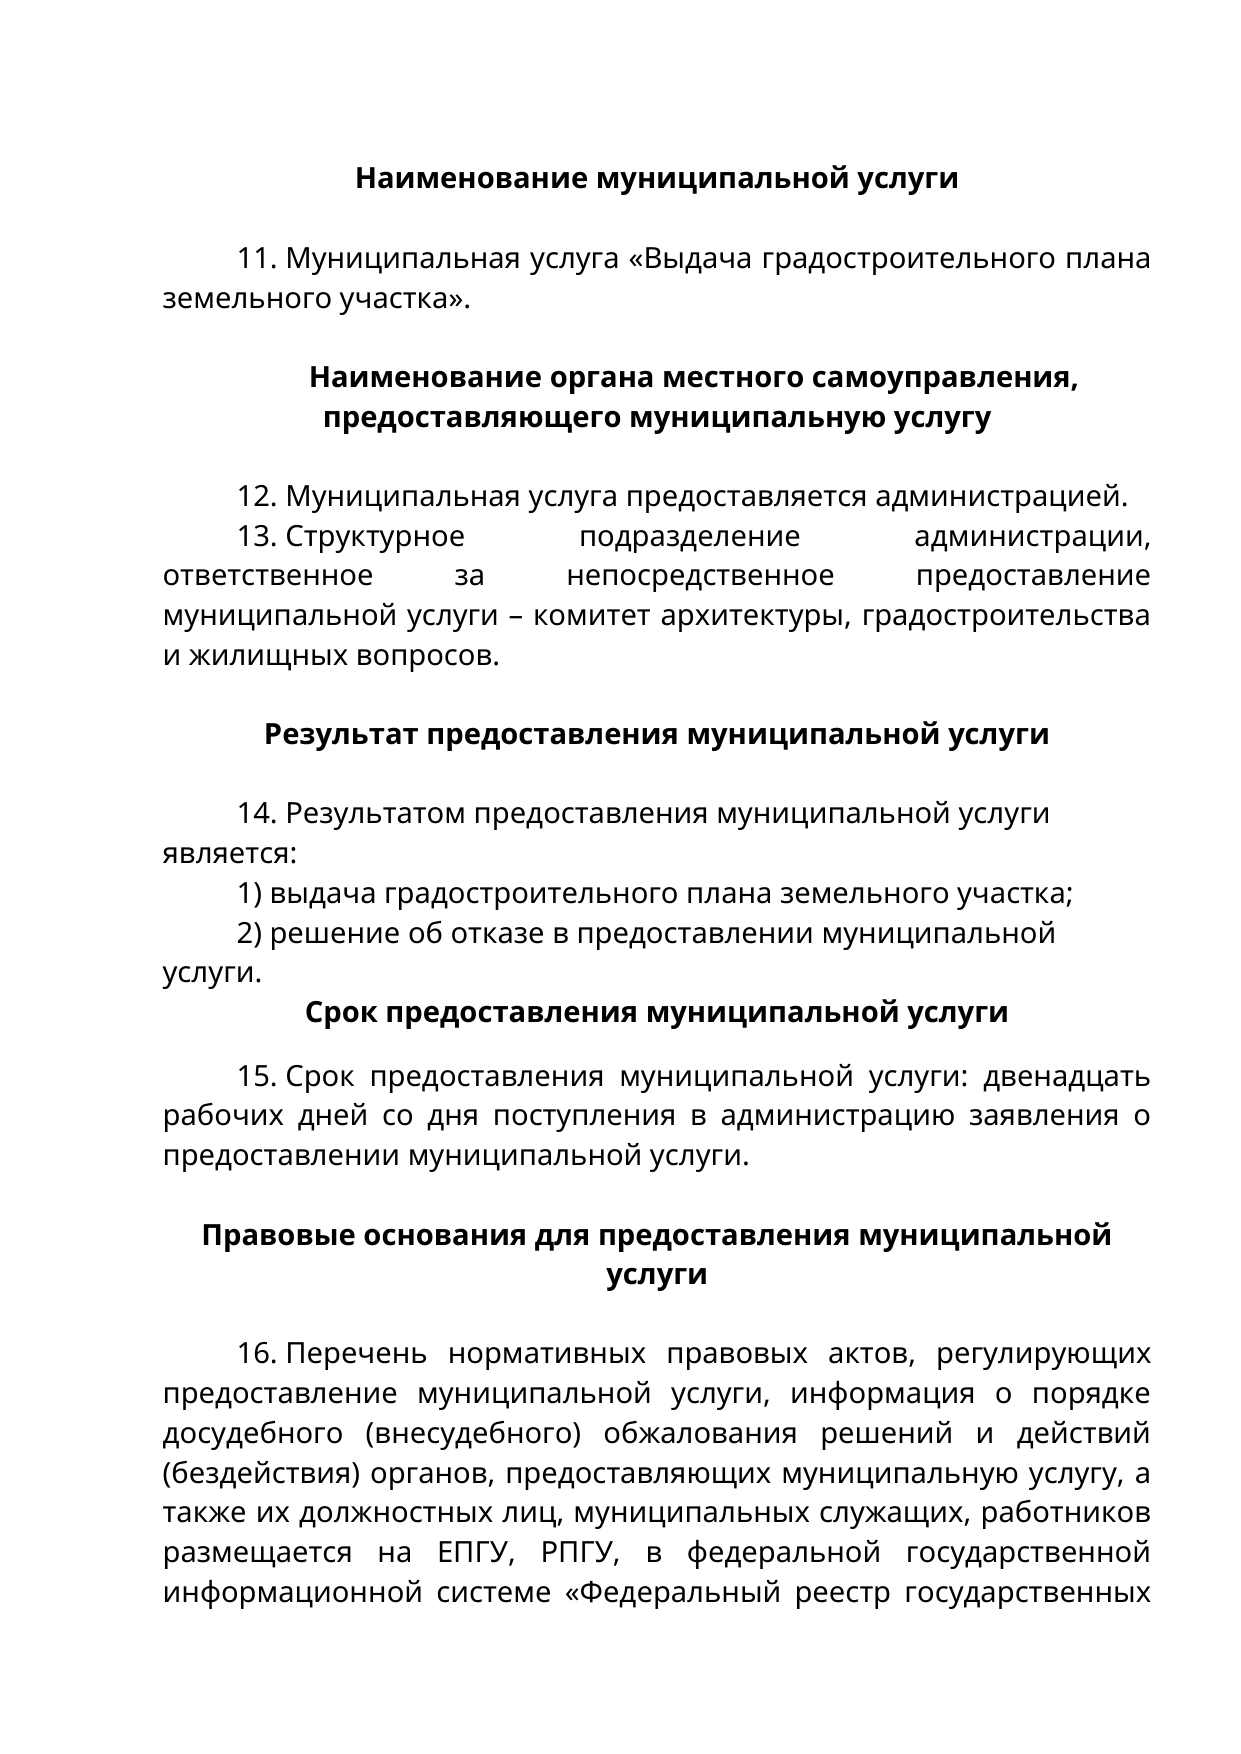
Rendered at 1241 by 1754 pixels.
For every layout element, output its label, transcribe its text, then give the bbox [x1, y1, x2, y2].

text 13. Структурное подразделение администрации, ответственное за непосредственное предоставление муниципальной услуги – комитет архитектуры, градостроительства и жилищных вопросов. [162, 515, 1152, 674]
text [162, 1333, 1152, 1611]
text 15. Срок предоставления муниципальной услуги: двенадцать рабочих дней со дня поступления в администрацию заявления о предоставлении муниципальной услуги. [162, 1055, 1152, 1174]
text 14. Результатом предоставления муниципальной услуги является: [162, 793, 1152, 872]
text 12. Муниципальная услуга предоставляется администрацией. [162, 475, 1152, 515]
text Правовые основания для предоставления муниципальной услуги [162, 1214, 1152, 1293]
text 11. Муниципальная услуга «Выдача градостроительного плана земельного участка». [162, 237, 1152, 317]
text Наименование органа местного самоуправления, предоставляющего муниципальную услугу [162, 356, 1152, 436]
text 2) решение об отказе в предоставлении муниципальной услуги. [162, 912, 1152, 991]
text Наименование муниципальной услуги [162, 158, 1152, 197]
text Результат предоставления муниципальной услуги [162, 713, 1152, 753]
text 1) выдача градостроительного плана земельного участка; [162, 872, 1152, 912]
text Срок предоставления муниципальной услуги [162, 991, 1152, 1031]
